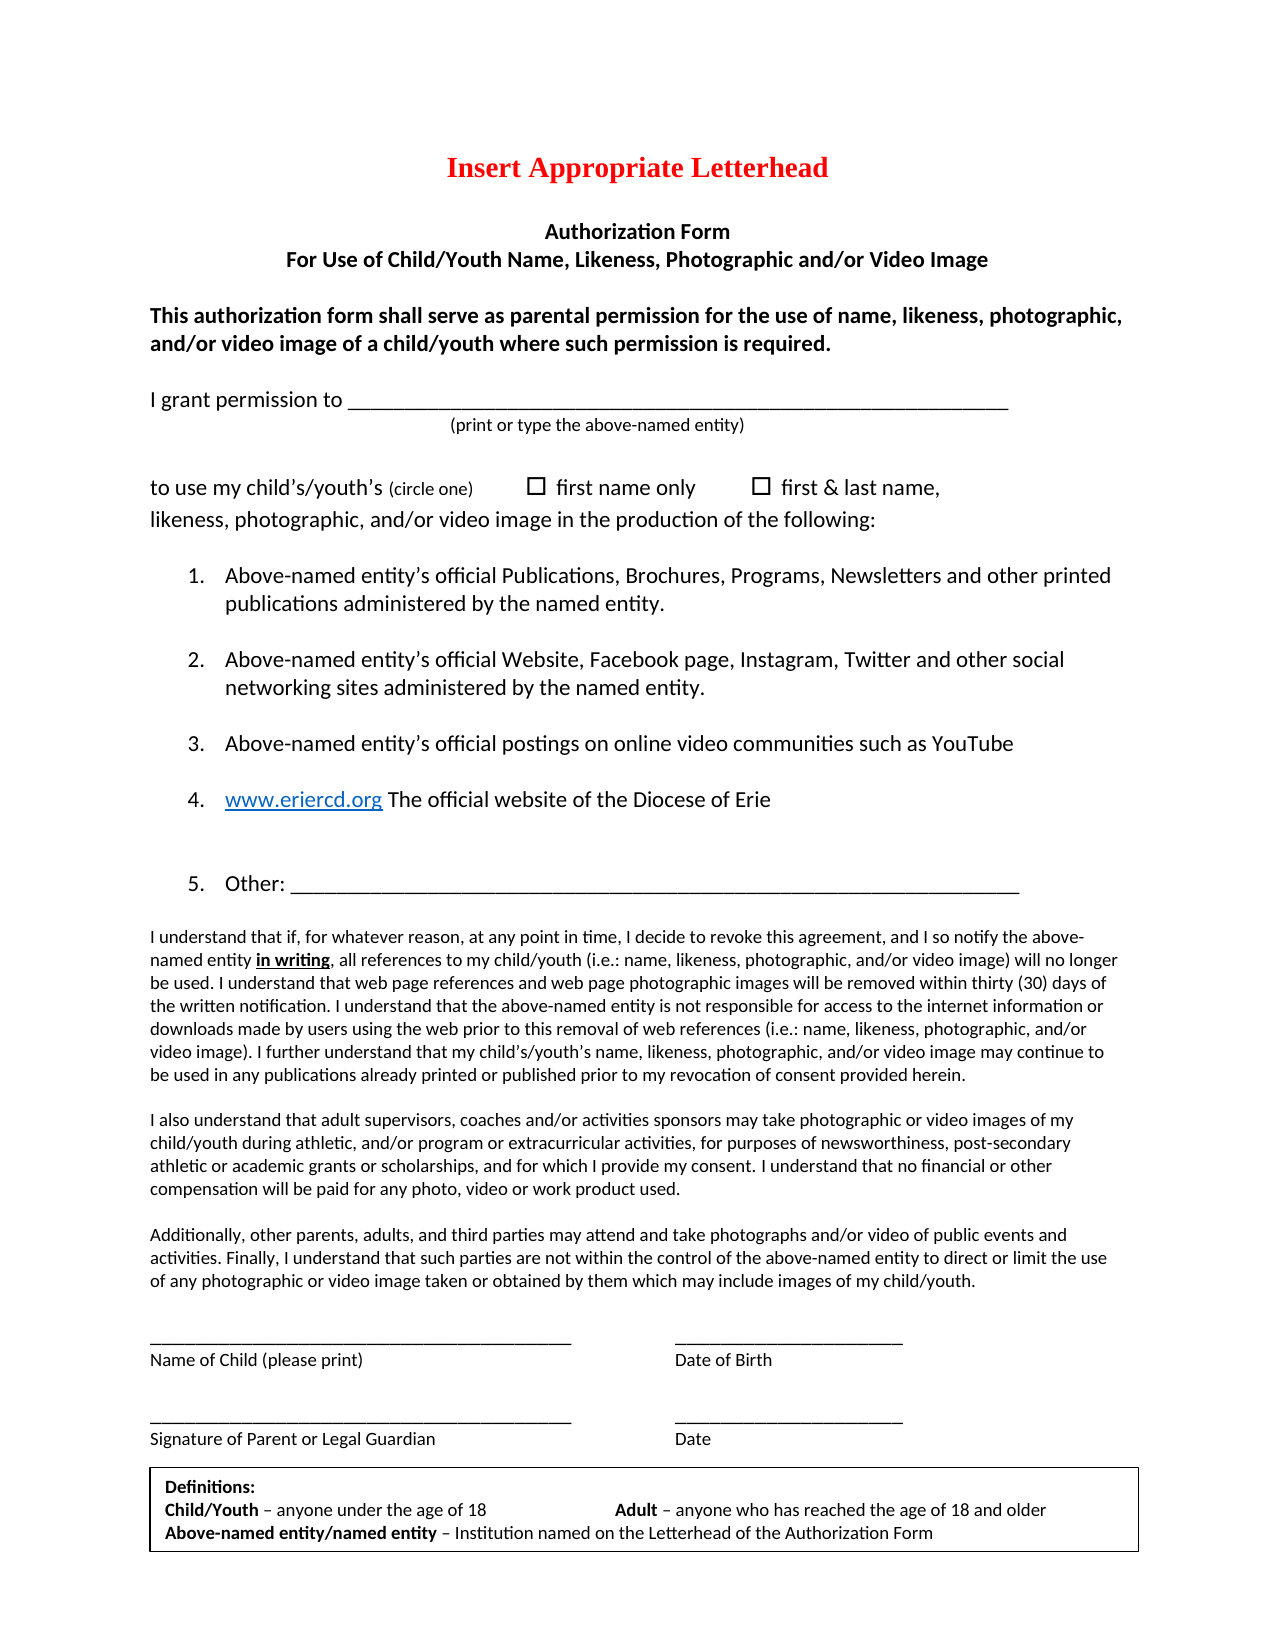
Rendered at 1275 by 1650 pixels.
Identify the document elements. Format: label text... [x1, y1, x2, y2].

text I also understand that adult supervisors, coaches and/or activities sponsors may take photographic or video images of my child/youth during athletic, and/or program or extracurricular activities, for purposes of newsworthiness, post-secondary athletic or academic grants or scholarships, and for which I provide my consent. I understand that no financial or other compensation will be paid for any photo, video or work product used. [150, 1108, 1125, 1200]
text Name of Child (please print) Date of Birth [150, 1348, 1125, 1371]
text I understand that if, for whatever reason, at any point in time, I decide to revoke this agreement, and I so notify the above-named entity in writing, all references to my child/youth (i.e.: name, likeness, photographic, and/or video image) will no longer be used. I understand that web page references and web page photographic images will be removed within thirty (30) days of the written notification. I understand that the above-named entity is not responsible for access to the internet information or downloads made by users using the web prior to this removal of web references (i.e.: name, likeness, photographic, and/or video image). I further understand that my child’s/youth’s name, likeness, photographic, and/or video image may continue to be used in any publications already printed or published prior to my revocation of consent provided herein. [150, 925, 1125, 1086]
list www.eriercd.org The official website of the Diocese of Erie [187, 785, 1125, 813]
text Additionally, other parents, adults, and third parties may attend and take photographs and/or video of public events and activities. Finally, I understand that such parties are not within the control of the above-named entity to direct or limit the use of any photographic or video image taken or obtained by them which may include images of my child/youth. [150, 1223, 1125, 1292]
text _____________________________________ ____________________ [150, 1320, 1125, 1348]
text _____________________________________ ____________________ [150, 1399, 1125, 1427]
list Above-named entity’s official Publications, Brochures, Programs, Newsletters and other printed publications administered by the named entity. [187, 561, 1125, 617]
text Signature of Parent or Legal Guardian Date [150, 1427, 1125, 1450]
text I grant permission to __________________________________________________________ [150, 385, 1125, 413]
text (print or type the above-named entity) [150, 413, 1125, 436]
text This authorization form shall serve as parental permission for the use of name, likeness, photographic, and/or video image of a child/youth where such permission is required. [150, 301, 1125, 357]
text likeness, photographic, and/or video image in the production of the following: [150, 505, 1125, 533]
list Above-named entity’s official Website, Facebook page, Instagram, Twitter and other social networking sites administered by the named entity. [187, 645, 1125, 701]
text Authorization Form [150, 217, 1125, 245]
text to use my child’s/youth’s (circle one) □ first name only □ first & last name, [150, 459, 1125, 505]
list Above-named entity’s official postings on online video communities such as YouTube [187, 729, 1125, 757]
text For Use of Child/Youth Name, Likeness, Photographic and/or Video Image [150, 245, 1125, 273]
text Insert Appropriate Letterhead [150, 150, 1125, 183]
list Other: ________________________________________________________________ [187, 869, 1125, 897]
